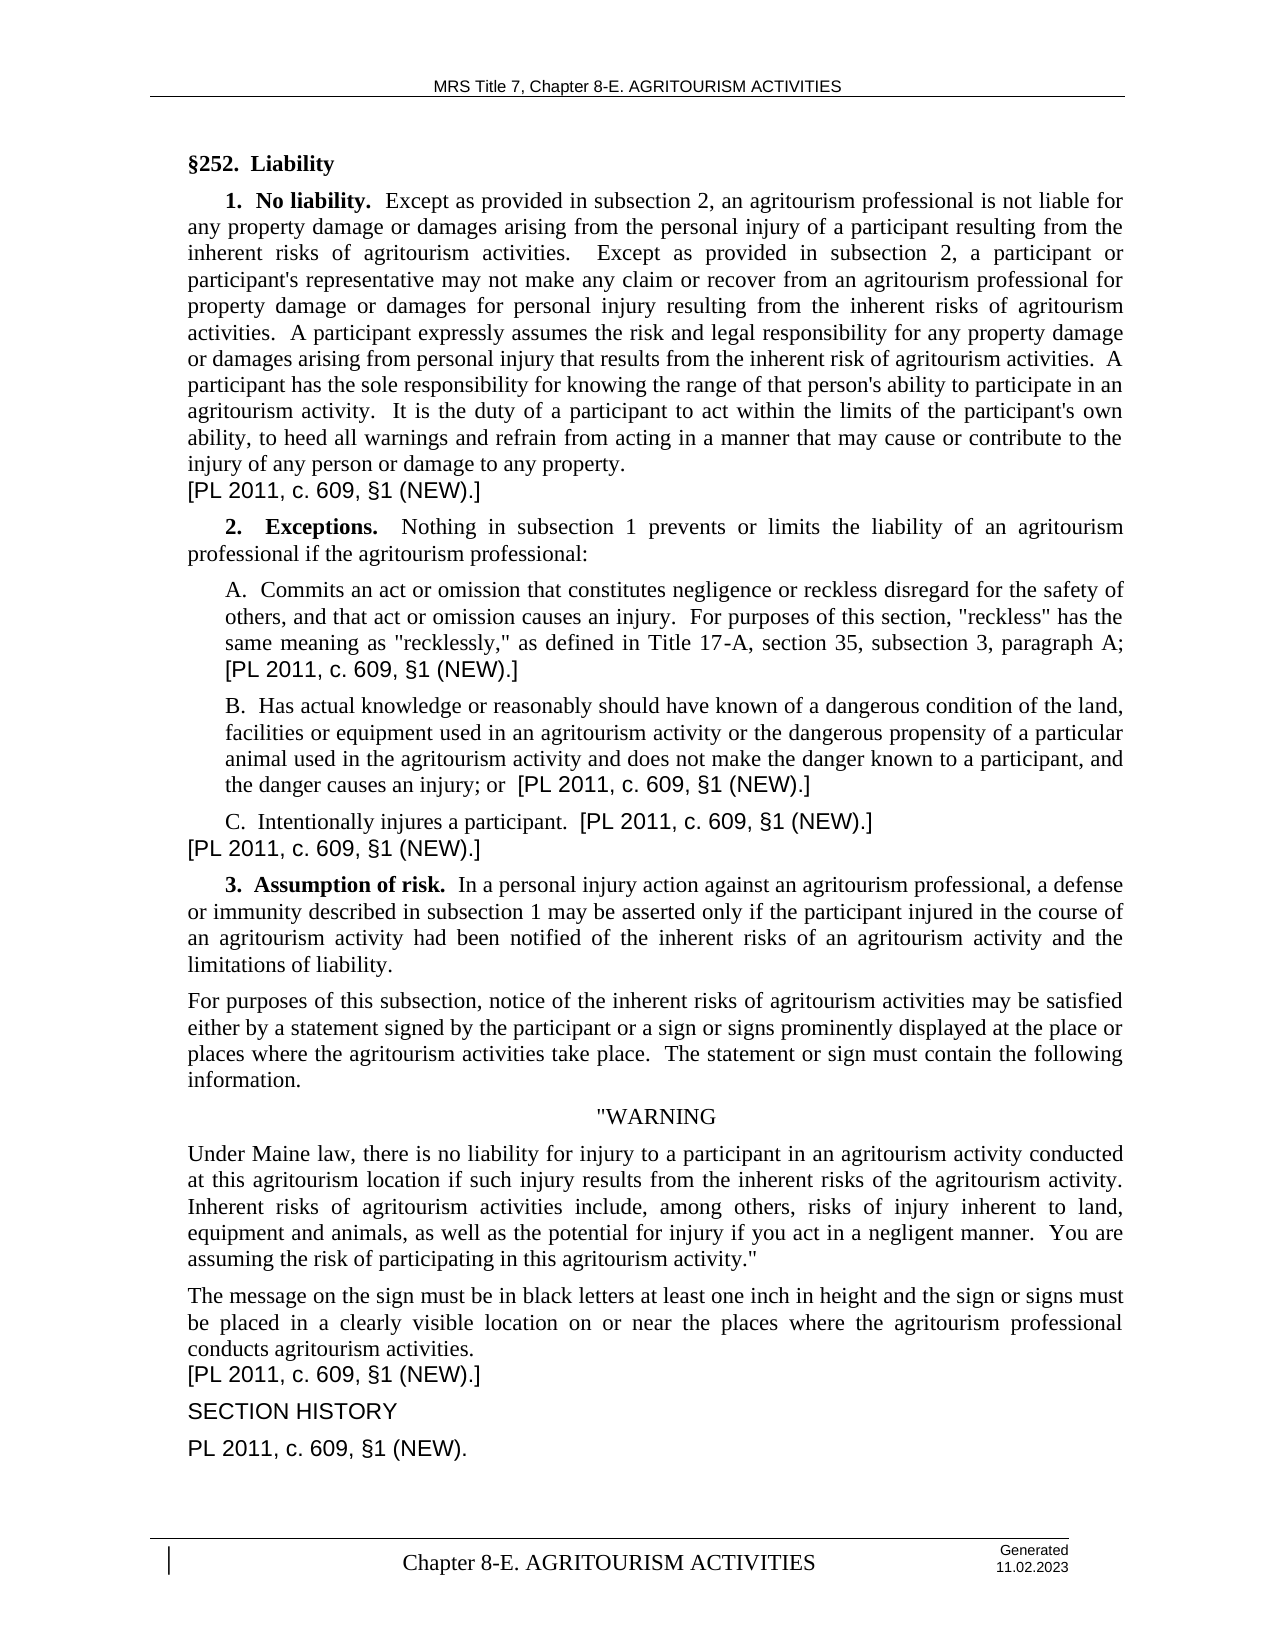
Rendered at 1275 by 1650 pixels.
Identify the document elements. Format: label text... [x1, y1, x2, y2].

text The message on the sign must be in black letters at least one inch in height and the sign or signs must be placed in a clearly visible location on or near the places where the agritourism professional conducts agritourism activities. [187, 1282, 1125, 1361]
text [PL 2011, c. 609, §1 (NEW).] [187, 477, 1125, 503]
text 3. Assumption of risk. In a personal injury action against an agritourism professional, a defense or immunity described in subsection 1 may be asserted only if the participant injured in the course of an agritourism activity had been notified of the inherent risks of an agritourism activity and the limitations of liability. [187, 872, 1125, 977]
text C. Intentionally injures a participant. [PL 2011, c. 609, §1 (NEW).] [225, 808, 1125, 835]
text B. Has actual knowledge or reasonably should have known of a dangerous condition of the land, facilities or equipment used in an agritourism activity or the dangerous propensity of a particular animal used in the agritourism activity and does not make the danger known to a participant, and the danger causes an injury; or [PL 2011, c. 609, §1 (NEW).] [225, 692, 1125, 798]
text PL 2011, c. 609, §1 (NEW). [187, 1435, 1125, 1461]
text 1. No liability. Except as provided in subsection 2, an agritourism professional is not liable for any property damage or damages arising from the personal injury of a participant resulting from the inherent risks of agritourism activities. Except as provided in subsection 2, a participant or participant's representative may not make any claim or recover from an agritourism professional for property damage or damages for personal injury resulting from the inherent risks of agritourism activities. A participant expressly assumes the risk and legal responsibility for any property damage or damages arising from personal injury that results from the inherent risk of agritourism activities. A participant has the sole responsibility for knowing the range of that person's ability to participate in an agritourism activity. It is the duty of a participant to act within the limits of the participant's own ability, to heed all warnings and refrain from acting in a manner that may cause or contribute to the injury of any person or damage to any property. [187, 187, 1125, 477]
text SECTION HISTORY [187, 1398, 1125, 1424]
text 2. Exceptions. Nothing in subsection 1 prevents or limits the liability of an agritourism professional if the agritourism professional: [187, 513, 1125, 566]
text Under Maine law, there is no liability for injury to a participant in an agritourism activity conducted at this agritourism location if such injury results from the inherent risks of the agritourism activity. Inherent risks of agritourism activities include, among others, risks of injury inherent to land, equipment and animals, as well as the potential for injury if you act in a negligent manner. You are assuming the risk of participating in this agritourism activity." [187, 1140, 1125, 1272]
text A. Commits an act or omission that constitutes negligence or reckless disregard for the safety of others, and that act or omission causes an injury. For purposes of this section, "reckless" has the same meaning as "recklessly," as defined in Title 17‑A, section 35, subsection 3, paragraph A; [PL 2011, c. 609, §1 (NEW).] [225, 577, 1125, 682]
text For purposes of this subsection, notice of the inherent risks of agritourism activities may be satisfied either by a statement signed by the participant or a sign or signs prominently displayed at the place or places where the agritourism activities take place. The statement or sign must contain the following information. [187, 987, 1125, 1093]
text [PL 2011, c. 609, §1 (NEW).] [187, 1361, 1125, 1388]
text §252. Liability [187, 150, 1125, 176]
text [PL 2011, c. 609, §1 (NEW).] [187, 835, 1125, 861]
text "WARNING [187, 1103, 1125, 1129]
